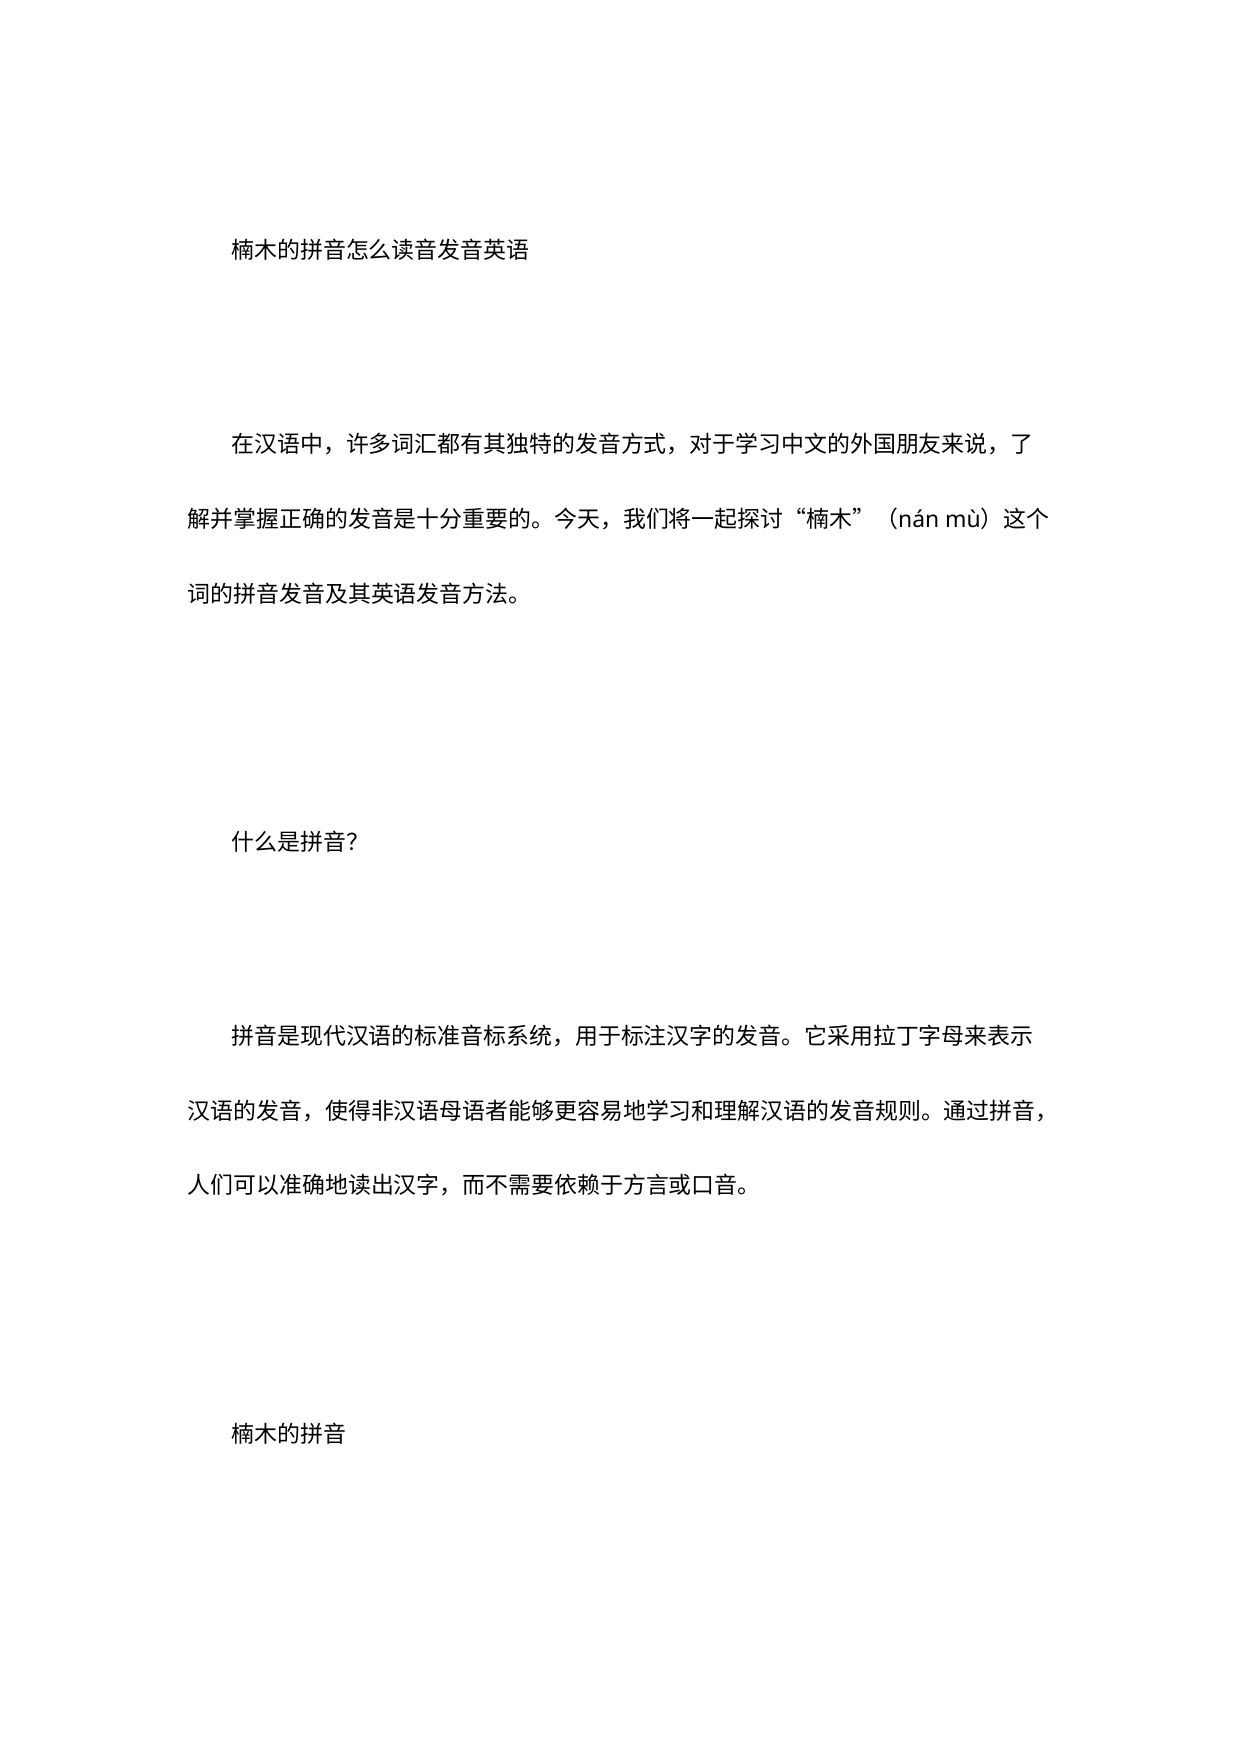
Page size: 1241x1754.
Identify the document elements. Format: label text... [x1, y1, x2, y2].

text 什么是拼音？ [187, 808, 1053, 873]
text 在汉语中，许多词汇都有其独特的发音方式，对于学习中文的外国朋友来说，了解并掌握正确的发音是十分重要的。今天，我们将一起探讨“楠木”（nán mù）这个词的拼音发音及其英语发音方法。 [187, 410, 1053, 624]
text 楠木的拼音 [187, 1399, 1053, 1464]
text 楠木的拼音怎么读音发音英语 [187, 216, 1053, 281]
text 拼音是现代汉语的标准音标系统，用于标注汉字的发音。它采用拉丁字母来表示汉语的发音，使得非汉语母语者能够更容易地学习和理解汉语的发音规则。通过拼音，人们可以准确地读出汉字，而不需要依赖于方言或口音。 [187, 1002, 1053, 1216]
